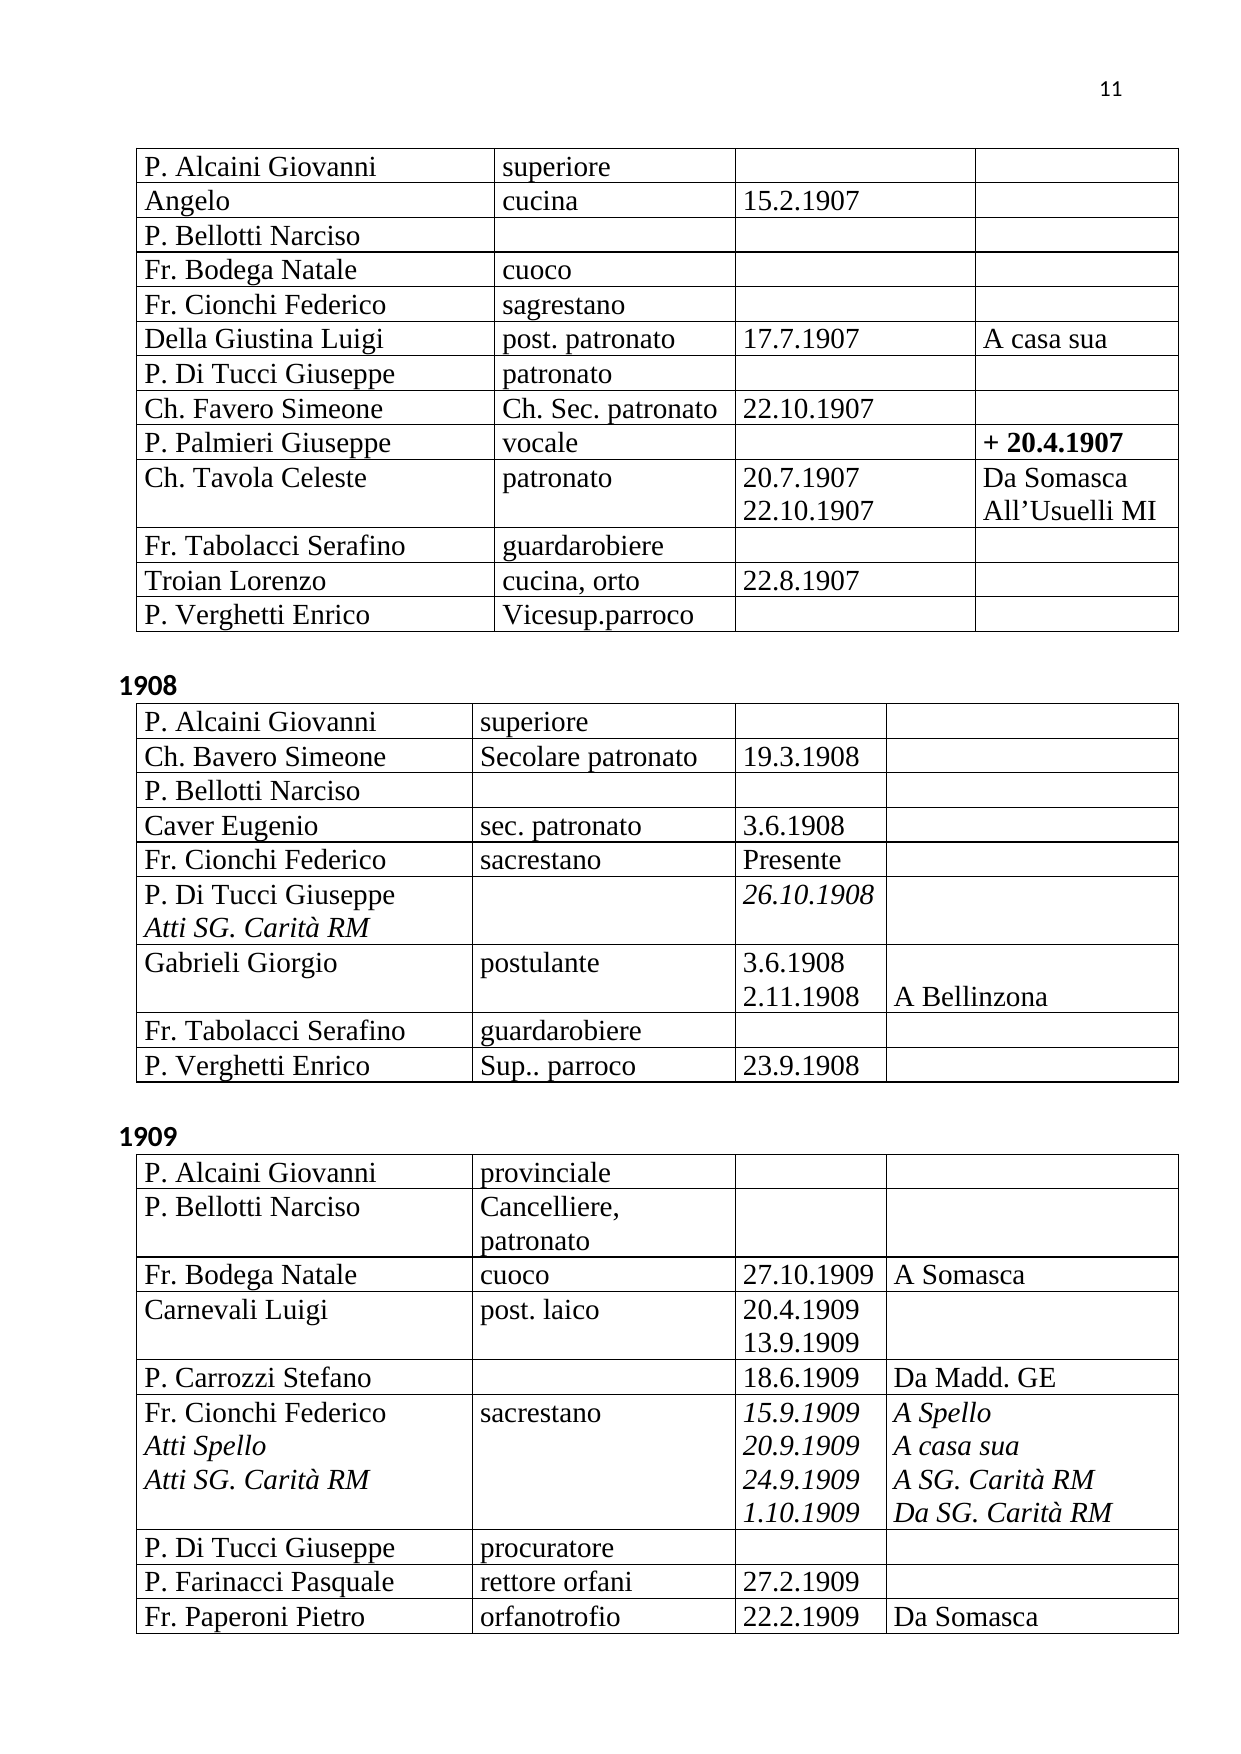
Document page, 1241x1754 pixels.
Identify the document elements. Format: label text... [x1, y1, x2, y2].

table_cell P. Di Tucci Giuseppe [137, 356, 494, 390]
table_cell cuoco [473, 1258, 735, 1291]
table_cell [887, 1565, 1178, 1598]
table_cell Fr. Cionchi Federico [137, 843, 472, 876]
table_cell Da Somasca [887, 1599, 1178, 1633]
table_cell Vicesup.parroco [495, 597, 735, 631]
table_header [976, 149, 1178, 182]
table_cell [887, 1048, 1178, 1081]
table_cell 27.10.1909 [736, 1258, 886, 1291]
table_cell [887, 1013, 1178, 1047]
table_cell procuratore [473, 1530, 735, 1563]
table_cell Fr. Paperoni Pietro [137, 1599, 472, 1633]
table_header P. Alcaini Giovanni [137, 149, 494, 182]
table_cell patronato [495, 356, 735, 390]
table_cell [495, 218, 735, 251]
table_cell sec. patronato [473, 808, 735, 841]
table_header superiore [495, 149, 735, 182]
table_cell Ch. Bavero Simeone [137, 739, 472, 772]
table_cell cucina, orto [495, 563, 735, 596]
table_cell guardarobiere [495, 528, 735, 562]
table_cell [887, 773, 1178, 807]
table_cell [736, 1013, 886, 1047]
table_cell Troian Lorenzo [137, 563, 494, 596]
table_cell Carnevali Luigi [137, 1292, 472, 1359]
table_cell guardarobiere [473, 1013, 735, 1047]
table_cell [976, 356, 1178, 390]
table_header [736, 149, 975, 182]
table_cell Della Giustina Luigi [137, 322, 494, 355]
table_cell P. Verghetti Enrico [137, 1048, 472, 1081]
table_cell cucina [495, 183, 735, 217]
table_header [736, 1155, 886, 1188]
table_cell [736, 425, 975, 459]
table_cell [887, 877, 1178, 944]
table_header P. Alcaini Giovanni [137, 704, 472, 738]
table_cell P. Carrozzi Stefano [137, 1360, 472, 1394]
table_cell [473, 773, 735, 807]
table_cell 20.7.1907 22.10.1907 [736, 460, 975, 527]
table_cell 3.6.1908 2.11.1908 [736, 945, 886, 1012]
table_cell 27.2.1909 [736, 1565, 886, 1598]
table_cell [976, 597, 1178, 631]
table_cell orfanotrofio [473, 1599, 735, 1633]
table_cell [736, 218, 975, 251]
table_cell [736, 253, 975, 286]
table_cell P. Di Tucci Giuseppe Atti SG. Carità RM [137, 877, 472, 944]
table_cell [887, 1189, 1178, 1256]
table_cell P. Bellotti Narciso [137, 1189, 472, 1256]
table_cell post. patronato [495, 322, 735, 355]
table_cell 20.4.1909 13.9.1909 [736, 1292, 886, 1359]
table_cell vocale [495, 425, 735, 459]
table_cell [887, 843, 1178, 876]
table_cell [887, 1292, 1178, 1359]
table_cell Gabrieli Giorgio [137, 945, 472, 1012]
table_cell A casa sua [976, 322, 1178, 355]
table_cell P. Di Tucci Giuseppe [137, 1530, 472, 1563]
table_cell 17.7.1907 [736, 322, 975, 355]
table_header [887, 1155, 1178, 1188]
table_cell 26.10.1908 [736, 877, 886, 944]
table_cell Ch. Tavola Celeste [137, 460, 494, 527]
table_header [887, 704, 1178, 738]
table_cell cuoco [495, 253, 735, 286]
table_cell [736, 356, 975, 390]
table_cell post. laico [473, 1292, 735, 1359]
table_cell A Bellinzona [887, 945, 1178, 1012]
table_cell [976, 528, 1178, 562]
table_cell Caver Eugenio [137, 808, 472, 841]
table_cell P. Bellotti Narciso [137, 773, 472, 807]
table_cell Fr. Tabolacci Serafino [137, 528, 494, 562]
table_cell [736, 287, 975, 321]
table_cell Fr. Tabolacci Serafino [137, 1013, 472, 1047]
table_cell [736, 1530, 886, 1563]
table_cell A Spello A casa sua A SG. Carità RM Da SG. Carità RM [887, 1395, 1178, 1529]
table_cell Presente [736, 843, 886, 876]
table_cell 23.9.1908 [736, 1048, 886, 1081]
table_header provinciale [473, 1155, 735, 1188]
table_cell Sup.. parroco [473, 1048, 735, 1081]
table_cell 19.3.1908 [736, 739, 886, 772]
table_cell sacrestano [473, 843, 735, 876]
table_cell [976, 563, 1178, 596]
table_cell 18.6.1909 [736, 1360, 886, 1394]
table_cell + 20.4.1907 [976, 425, 1178, 459]
text 1908 [118, 667, 1122, 703]
table_cell sagrestano [495, 287, 735, 321]
table_cell Angelo [137, 183, 494, 217]
table_cell 15.9.1909 20.9.1909 24.9.1909 1.10.1909 [736, 1395, 886, 1529]
table_cell 22.10.1907 [736, 391, 975, 424]
table_cell Fr. Cionchi Federico Atti Spello Atti SG. Carità RM [137, 1395, 472, 1529]
table_cell [887, 739, 1178, 772]
table_cell rettore orfani [473, 1565, 735, 1598]
table_cell [976, 391, 1178, 424]
table_cell Da Madd. GE [887, 1360, 1178, 1394]
table_cell [976, 183, 1178, 217]
table_cell Fr. Cionchi Federico [137, 287, 494, 321]
table_cell [976, 218, 1178, 251]
table_cell P. Farinacci Pasquale [137, 1565, 472, 1598]
table_header superiore [473, 704, 735, 738]
table_cell [736, 528, 975, 562]
table_cell [976, 287, 1178, 321]
table_cell [736, 1189, 886, 1256]
table_cell Da Somasca All’Usuelli MI [976, 460, 1178, 527]
table_cell Ch. Sec. patronato [495, 391, 735, 424]
table_cell patronato [495, 460, 735, 527]
table_cell 15.2.1907 [736, 183, 975, 217]
table_cell P. Palmieri Giuseppe [137, 425, 494, 459]
table_cell P. Bellotti Narciso [137, 218, 494, 251]
text 1909 [118, 1118, 1122, 1154]
table_cell sacrestano [473, 1395, 735, 1529]
table_cell P. Verghetti Enrico [137, 597, 494, 631]
table_cell postulante [473, 945, 735, 1012]
table_cell A Somasca [887, 1258, 1178, 1291]
table_cell Cancelliere, patronato [473, 1189, 735, 1256]
table_cell Secolare patronato [473, 739, 735, 772]
table_cell [887, 808, 1178, 841]
table_cell [736, 773, 886, 807]
table_cell 3.6.1908 [736, 808, 886, 841]
table_cell [976, 253, 1178, 286]
table_cell 22.2.1909 [736, 1599, 886, 1633]
table_cell Fr. Bodega Natale [137, 253, 494, 286]
table_cell [473, 1360, 735, 1394]
table_cell 22.8.1907 [736, 563, 975, 596]
table_cell [473, 877, 735, 944]
table_cell Ch. Favero Simeone [137, 391, 494, 424]
table_header P. Alcaini Giovanni [137, 1155, 472, 1188]
table_header [736, 704, 886, 738]
table_cell [887, 1530, 1178, 1563]
table_cell [736, 597, 975, 631]
table_cell Fr. Bodega Natale [137, 1258, 472, 1291]
